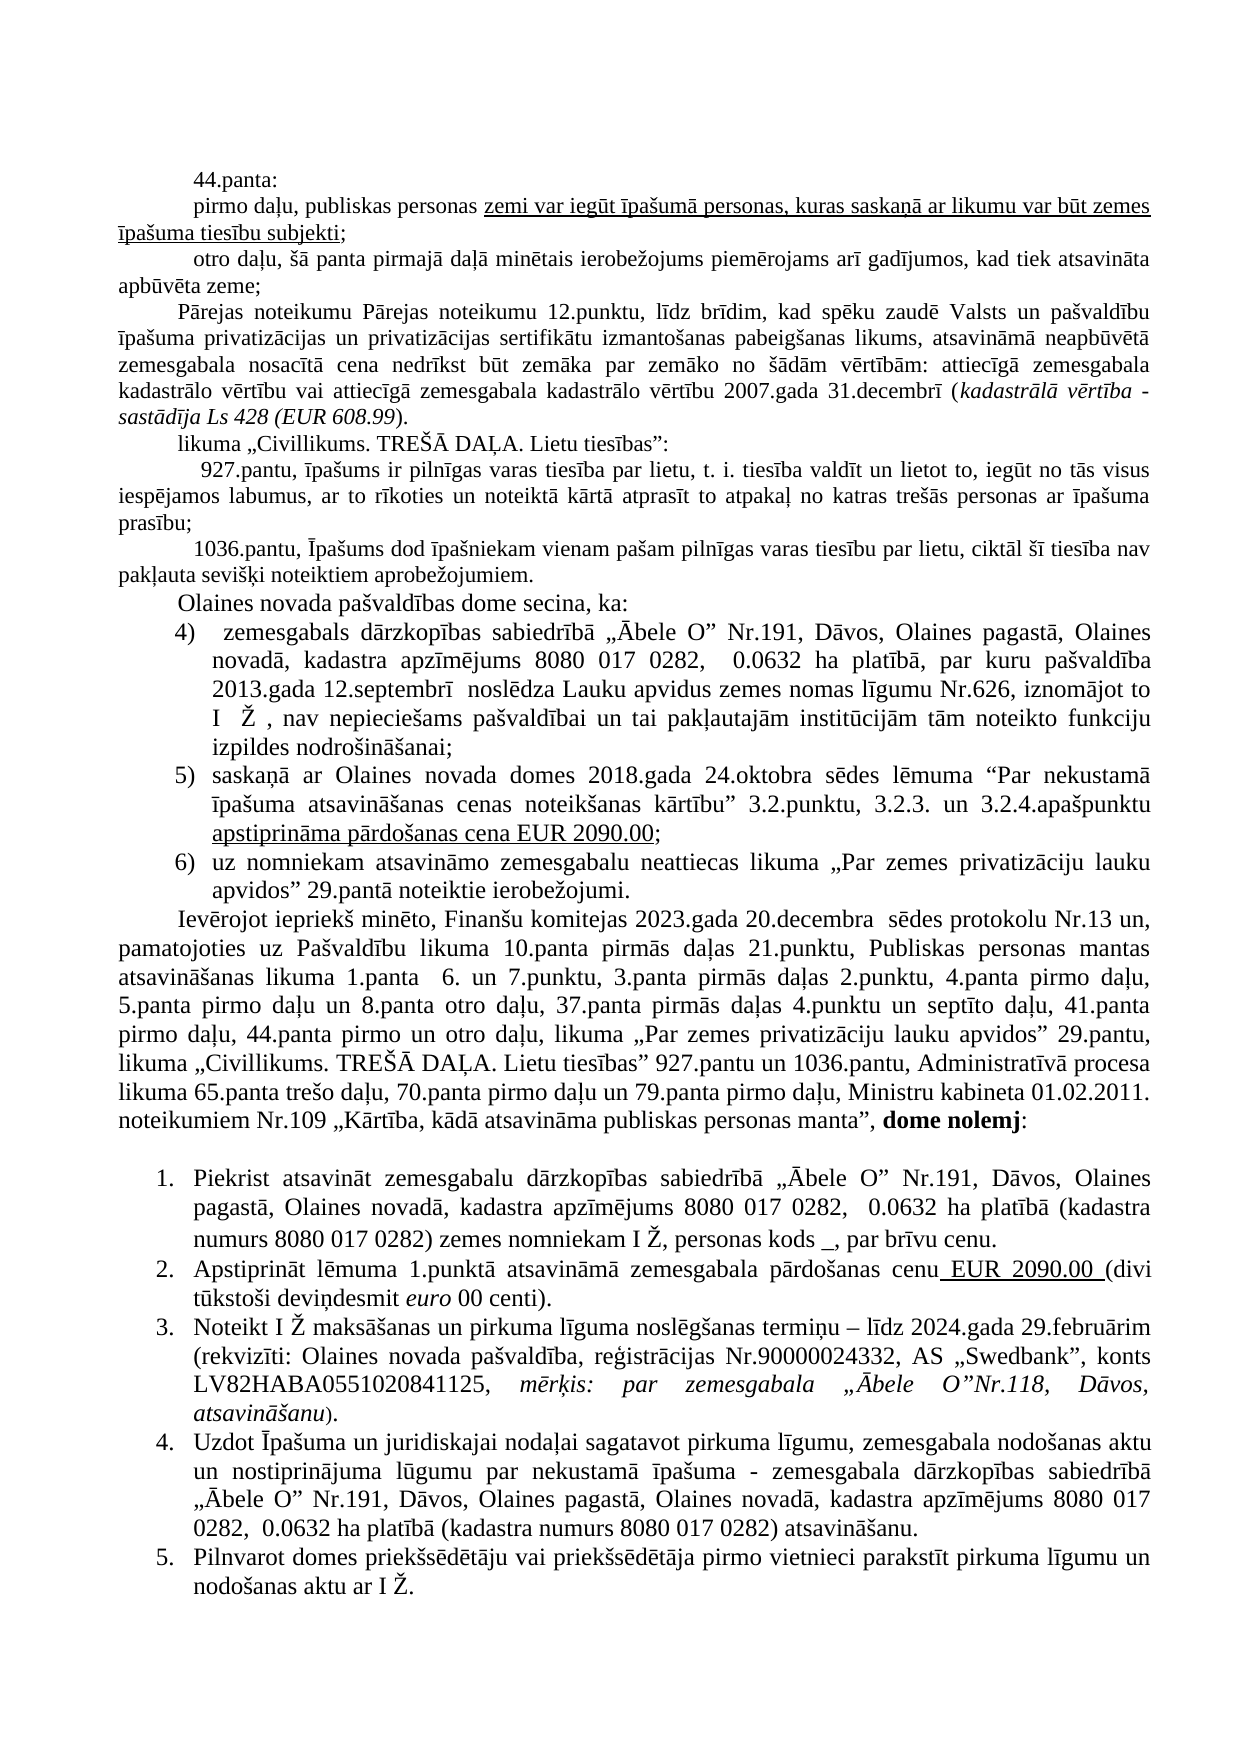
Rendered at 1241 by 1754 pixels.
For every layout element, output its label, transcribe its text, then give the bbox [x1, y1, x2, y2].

list uz nomniekam atsavināmo zemesgabalu neattiecas likuma „Par zemes privatizāciju lauku apvidos” 29.pantā noteiktie ierobežojumi. [174, 847, 1152, 904]
text Pārejas noteikumu Pārejas noteikumu 12.punktu, līdz brīdim, kad spēku zaudē Valsts un pašvaldību īpašuma privatizācijas un privatizācijas sertifikātu izmantošanas pabeigšanas likums, atsavināmā neapbūvētā zemesgabala nosacītā cena nedrīkst būt zemāka par zemāko no šādām vērtībām: attiecīgā zemesgabala kadastrālo vērtību vai attiecīgā zemesgabala kadastrālo vērtību 2007.gada 31.decembrī (kadastrālā vērtība - sastādīja Ls 428 (EUR 608.99). [118, 298, 1152, 430]
text pirmo daļu, publiskas personas zemi var iegūt īpašumā personas, kuras saskaņā ar likumu var būt zemes īpašuma tiesību subjekti; [118, 193, 1152, 245]
text Ievērojot iepriekš minēto, Finanšu komitejas 2023.gada 20.decembra sēdes protokolu Nr.13 un, pamatojoties uz Pašvaldību likuma 10.panta pirmās daļas 21.punktu, Publiskas personas mantas atsavināšanas likuma 1.panta 6. un 7.punktu, 3.panta pirmās daļas 2.punktu, 4.panta pirmo daļu, 5.panta pirmo daļu un 8.panta otro daļu, 37.panta pirmās daļas 4.punktu un septīto daļu, 41.panta pirmo daļu, 44.panta pirmo un otro daļu, likuma „Par zemes privatizāciju lauku apvidos” 29.pantu, likuma „Civillikums. TREŠĀ DAĻA. Lietu tiesības” 927.pantu un 1036.pantu, Administratīvā procesa likuma 65.panta trešo daļu, 70.panta pirmo daļu un 79.panta pirmo daļu, Ministru kabineta 01.02.2011. noteikumiem Nr.109 „Kārtība, kādā atsavināma publiskas personas manta”, dome nolemj: [118, 904, 1152, 1134]
text 44.panta: [118, 166, 1152, 193]
text Olaines novada pašvaldības dome secina, ka: [118, 588, 1152, 617]
list Uzdot Īpašuma un juridiskajai nodaļai sagatavot pirkuma līgumu, zemesgabala nodošanas aktu un nostiprinājuma lūgumu par nekustamā īpašuma - zemesgabala dārzkopības sabiedrībā „Ābele O” Nr.191, Dāvos, Olaines pagastā, Olaines novadā, kadastra apzīmējums 8080 017 0282, 0.0632 ha platībā (kadastra numurs 8080 017 0282) atsavināšanu. [156, 1427, 1152, 1542]
text 1036.pantu, Īpašums dod īpašniekam vienam pašam pilnīgas varas tiesību par lietu, ciktāl šī tiesība nav pakļauta sevišķi noteiktiem aprobežojumiem. [118, 535, 1152, 588]
list zemesgabals dārzkopības sabiedrībā „Ābele O” Nr.191, Dāvos, Olaines pagastā, Olaines novadā, kadastra apzīmējums 8080 017 0282, 0.0632 ha platībā, par kuru pašvaldība 2013.gada 12.septembrī noslēdza Lauku apvidus zemes nomas līgumu Nr.626, iznomājot to I Ž , nav nepieciešams pašvaldībai un tai pakļautajām institūcijām tām noteikto funkciju izpildes nodrošināšanai; [174, 617, 1152, 760]
text 927.pantu, īpašums ir pilnīgas varas tiesība par lietu, t. i. tiesība valdīt un lietot to, iegūt no tās visus iespējamos labumus, ar to rīkoties un noteiktā kārtā atprasīt to atpakaļ no katras trešās personas ar īpašuma prasību; [118, 456, 1152, 535]
text likuma „Civillikums. TREŠĀ DAĻA. Lietu tiesības”: [118, 430, 1152, 456]
list Noteikt I Ž maksāšanas un pirkuma līguma noslēgšanas termiņu – līdz 2024.gada 29.februārim (rekvizīti: Olaines novada pašvaldība, reģistrācijas Nr.90000024332, AS „Swedbank”, konts LV82HABA0551020841125, mērķis: par zemesgabala „Ābele O”Nr.118, Dāvos, atsavināšanu). [156, 1312, 1152, 1427]
list Piekrist atsavināt zemesgabalu dārzkopības sabiedrībā „Ābele O” Nr.191, Dāvos, Olaines pagastā, Olaines novadā, kadastra apzīmējums 8080 017 0282, 0.0632 ha platībā (kadastra numurs 8080 017 0282) zemes nomniekam I Ž, personas kods _, par brīvu cenu. [156, 1163, 1152, 1254]
list saskaņā ar Olaines novada domes 2018.gada 24.oktobra sēdes lēmuma “Par nekustamā īpašuma atsavināšanas cenas noteikšanas kārtību” 3.2.punktu, 3.2.3. un 3.2.4.apašpunktu apstiprināma pārdošanas cena EUR 2090.00; [174, 760, 1152, 847]
text otro daļu, šā panta pirmajā daļā minētais ierobežojums piemērojams arī gadījumos, kad tiek atsavināta apbūvēta zeme; [118, 245, 1152, 298]
list Apstiprināt lēmuma 1.punktā atsavināmā zemesgabala pārdošanas cenu EUR 2090.00 (divi tūkstoši deviņdesmit euro 00 centi). [156, 1254, 1152, 1312]
list Pilnvarot domes priekšsēdētāju vai priekšsēdētāja pirmo vietnieci parakstīt pirkuma līgumu un nodošanas aktu ar I Ž. [156, 1542, 1152, 1599]
